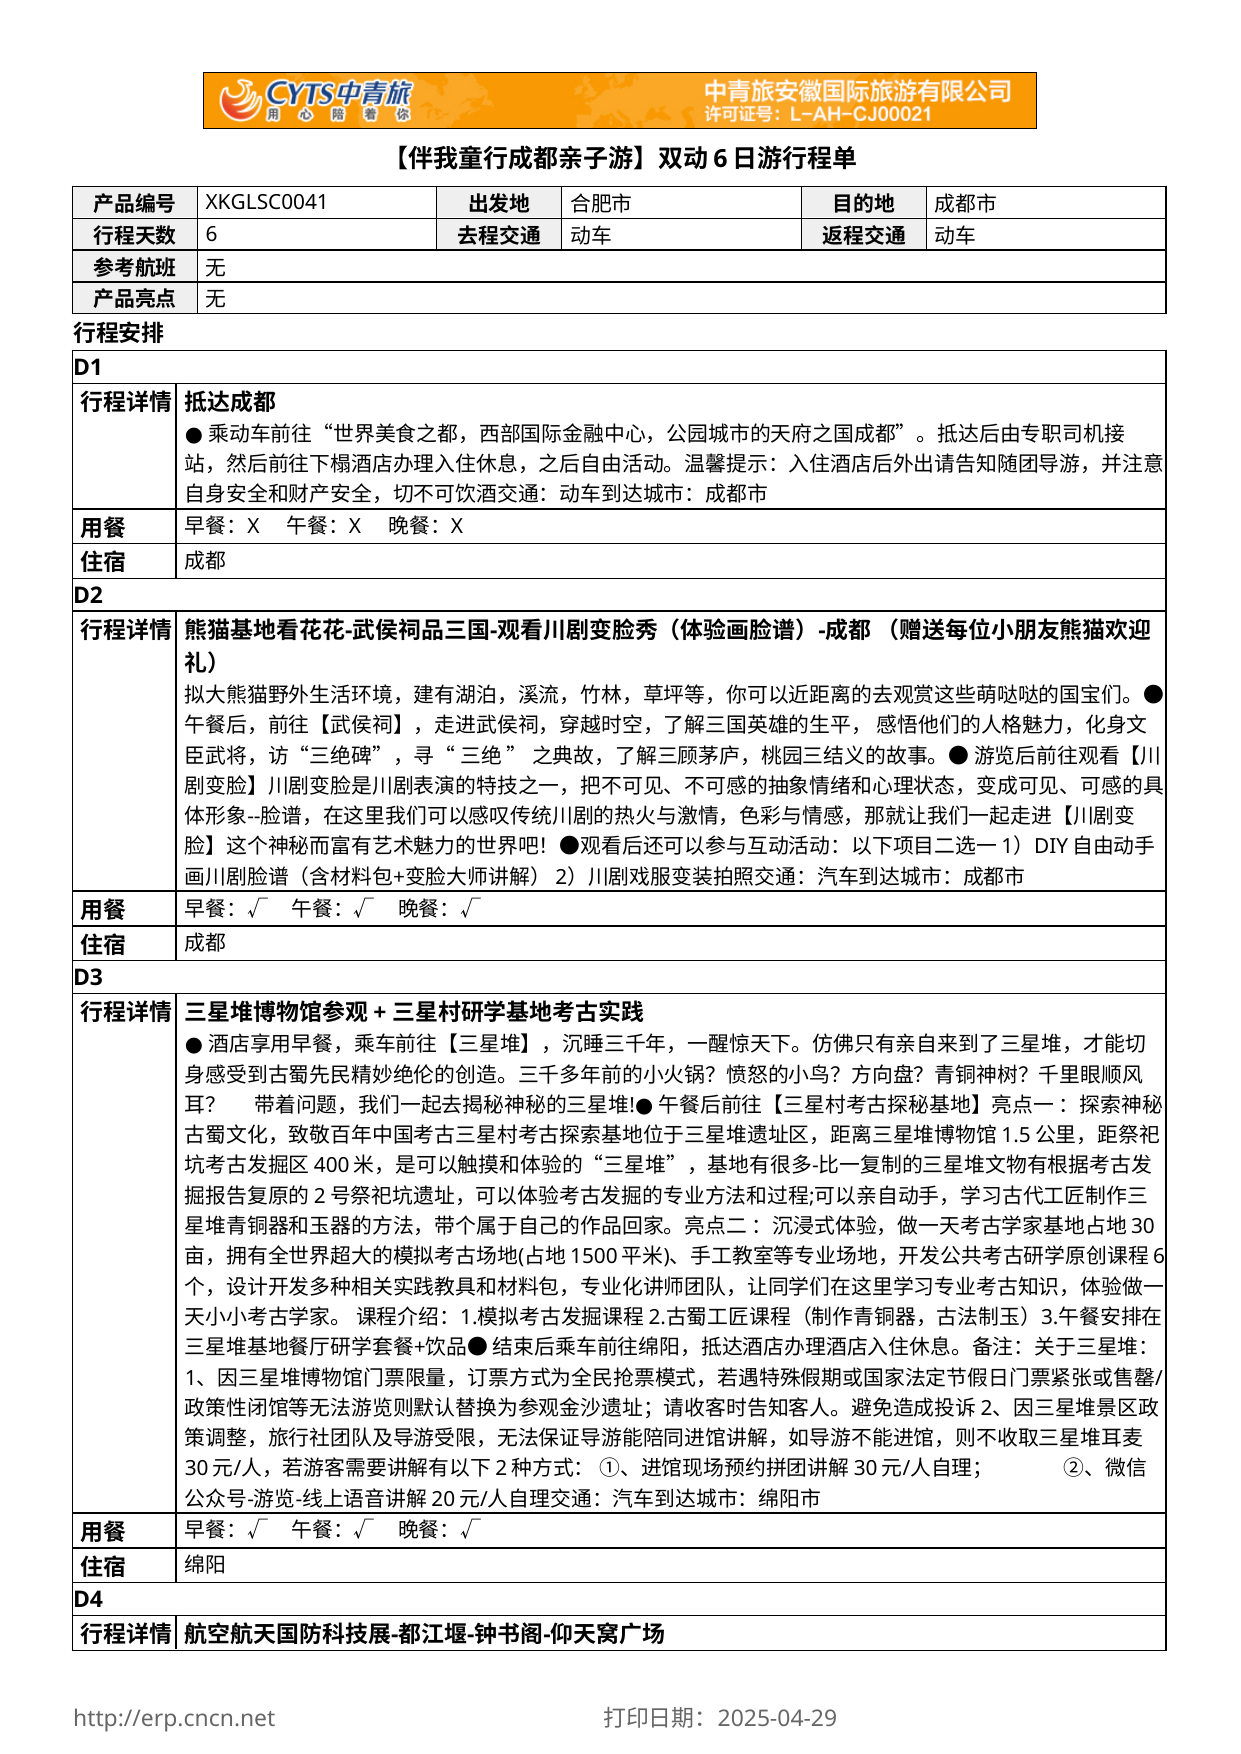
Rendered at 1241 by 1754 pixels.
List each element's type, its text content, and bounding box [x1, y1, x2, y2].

picture [204, 73, 1036, 128]
table_header D1 [73, 351, 1165, 382]
table_cell D3 [73, 961, 1165, 993]
table_cell 早餐：√ 午餐：√ 晚餐：√ [177, 892, 1165, 925]
table_cell 参考航班 [73, 251, 197, 281]
table_cell 抵达成都 ● 乘动车前往“世界美食之都，西部国际金融中心，公园城市的天府之国成都”。 [177, 384, 1165, 508]
table_cell 住宿 [73, 927, 175, 960]
table_cell D2 [73, 579, 1165, 610]
table_cell 绵阳 [177, 1549, 1165, 1582]
table_cell 6 [198, 219, 436, 249]
table_cell 熊猫基地看花花-武侯祠品三国-观看川剧变脸秀（体验画脸谱）-成都 （赠送每位小朋友熊猫欢迎礼） 拟大熊猫野外生活环境，建有湖泊，溪流，竹林，草坪等，你可以近距离的去观赏这些萌哒哒的国宝们。 [177, 612, 1165, 890]
table_cell 成都 [177, 927, 1165, 960]
table_cell 住宿 [73, 544, 175, 577]
table_cell 用餐 [73, 510, 175, 543]
table_cell 行程详情 [73, 994, 175, 1512]
table_cell 无 [198, 283, 1165, 313]
table_header 合肥市 [562, 187, 801, 217]
table_cell 早餐：X 午餐：X 晚餐：X [177, 510, 1165, 543]
table_cell 无 [198, 251, 1165, 281]
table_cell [177, 1616, 1165, 1649]
table_cell D4 [73, 1583, 1165, 1614]
table_cell 用餐 [73, 1514, 175, 1547]
table_header 目的地 [802, 187, 926, 217]
table_cell 行程详情 [73, 612, 175, 890]
table_cell 动车 [927, 219, 1165, 249]
table_cell 用餐 [73, 892, 175, 925]
table_cell 三星堆博物馆参观 + 三星村研学基地考古实践 ● 酒店享用早餐，乘车前往【三星堆】，沉睡三千年，一醒惊天下。仿佛只有亲自来到了三星堆，才能切身感受到古蜀先民精妙绝伦的创造。三千多年前的小火锅？愤怒的小鸟？方向盘？青铜神树？千里眼顺风耳？ [177, 994, 1165, 1512]
table_cell 住宿 [73, 1549, 175, 1582]
table_header XKGLSC0041 [198, 187, 436, 217]
table_cell 返程交通 [802, 219, 926, 249]
table_header 成都市 [927, 187, 1165, 217]
table_cell 行程天数 [73, 219, 197, 249]
table_cell 动车 [562, 219, 801, 249]
table_header 产品编号 [73, 187, 197, 217]
table_cell 成都 [177, 544, 1165, 577]
table_cell 去程交通 [437, 219, 561, 249]
table_cell 行程详情 [73, 384, 175, 508]
text 行程安排 [73, 315, 1167, 348]
table_cell 产品亮点 [73, 283, 197, 313]
table_cell 早餐：√ 午餐：√ 晚餐：√ [177, 1514, 1165, 1547]
table_header 出发地 [437, 187, 561, 217]
text 【伴我童行成都亲子游】双动6日游行程单 [73, 139, 1167, 175]
table_cell 行程详情 [73, 1616, 175, 1649]
